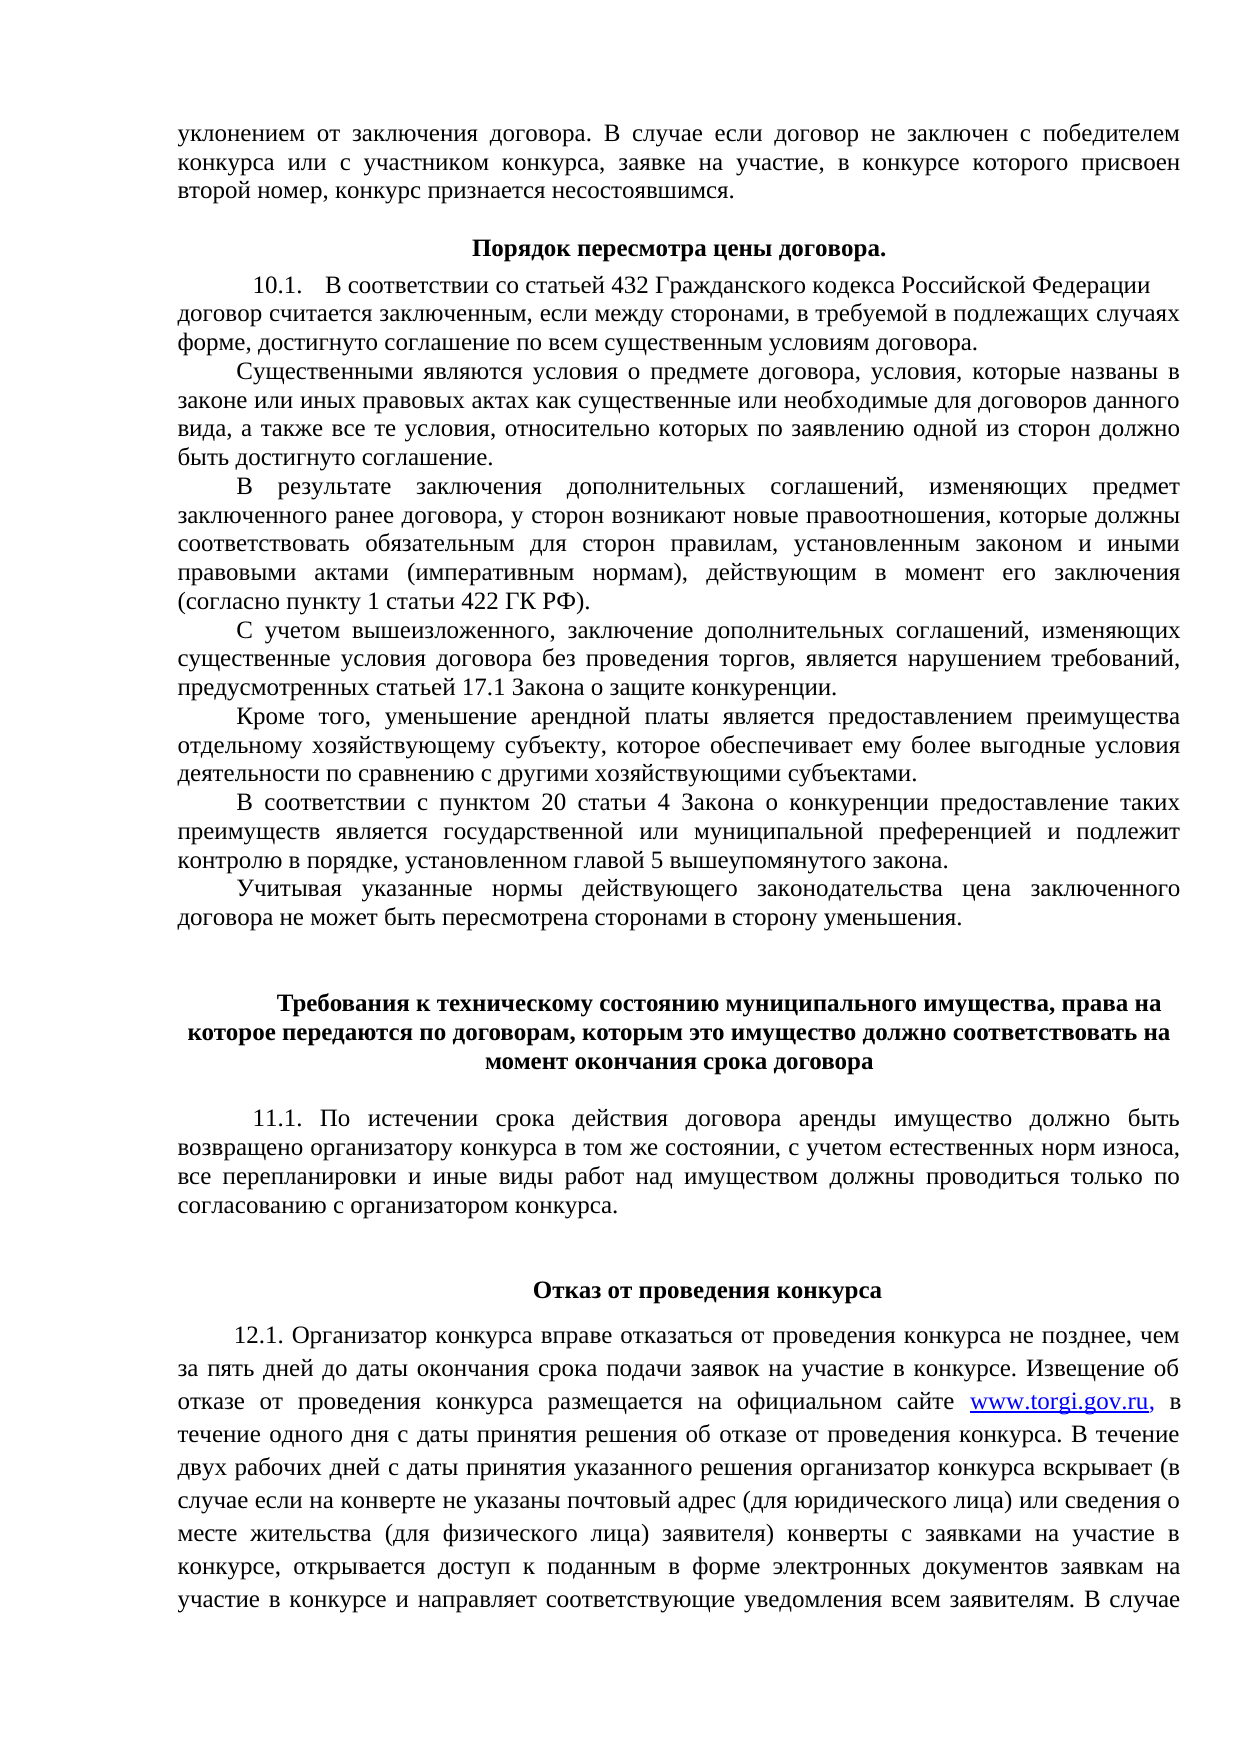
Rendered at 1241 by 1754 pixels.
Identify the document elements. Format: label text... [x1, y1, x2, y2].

text В результате заключения дополнительных соглашений, изменяющих предмет заключенного ранее договора, у сторон возникают новые правоотношения, которые должны соответствовать обязательным для сторон правилам, установленным законом и иными правовыми актами (императивным нормам), действующим в момент его заключения (согласно пункту 1 статьи 422 ГК РФ). [177, 471, 1181, 615]
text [177, 1320, 1181, 1613]
text договор считается заключенным, если между сторонами, в требуемой в подлежащих случаях форме, достигнуто соглашение по всем существенным условиям договора. [177, 298, 1181, 356]
text Требования к техническому состоянию муниципального имущества, права на которое передаются по договорам, которым это имущество должно соответствовать на момент окончания срока договора [177, 988, 1181, 1075]
text 11.1. По истечении срока действия договора аренды имущество должно быть возвращено организатору конкурса в том же состоянии, с учетом естественных норм износа, все перепланировки и иные виды работ над имуществом должны проводиться только по согласованию с организатором конкурса. [177, 1103, 1181, 1218]
text Существенными являются условия о предмете договора, условия, которые названы в законе или иных правовых актах как существенные или необходимые для договоров данного вида, а также все те условия, относительно которых по заявлению одной из сторон должно быть достигнуто соглашение. [177, 356, 1181, 471]
text Отказ от проведения конкурса [177, 1275, 1181, 1303]
text В соответствии с пунктом 20 статьи 4 Закона о конкуренции предоставление таких преимуществ является государственной или муниципальной преференцией и подлежит контролю в порядке, установленном главой 5 вышеупомянутого закона. [177, 787, 1181, 873]
text Кроме того, уменьшение арендной платы является предоставлением преимущества отдельному хозяйствующему субъекту, которое обеспечивает ему более выгодные условия деятельности по сравнению с другими хозяйствующими субъектами. [177, 701, 1181, 787]
text Порядок пересмотра цены договора. [177, 233, 1181, 262]
text С учетом вышеизложенного, заключение дополнительных соглашений, изменяющих существенные условия договора без проведения торгов, является нарушением требований, предусмотренных статьей 17.1 Закона о защите конкуренции. [177, 615, 1181, 701]
list В соответствии со статьей 432 Гражданского кодекса Российской Федерации [252, 270, 1181, 298]
text Учитывая указанные нормы действующего законодательства цена заключенного договора не может быть пересмотрена сторонами в сторону уменьшения. [177, 873, 1181, 931]
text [177, 118, 1181, 204]
